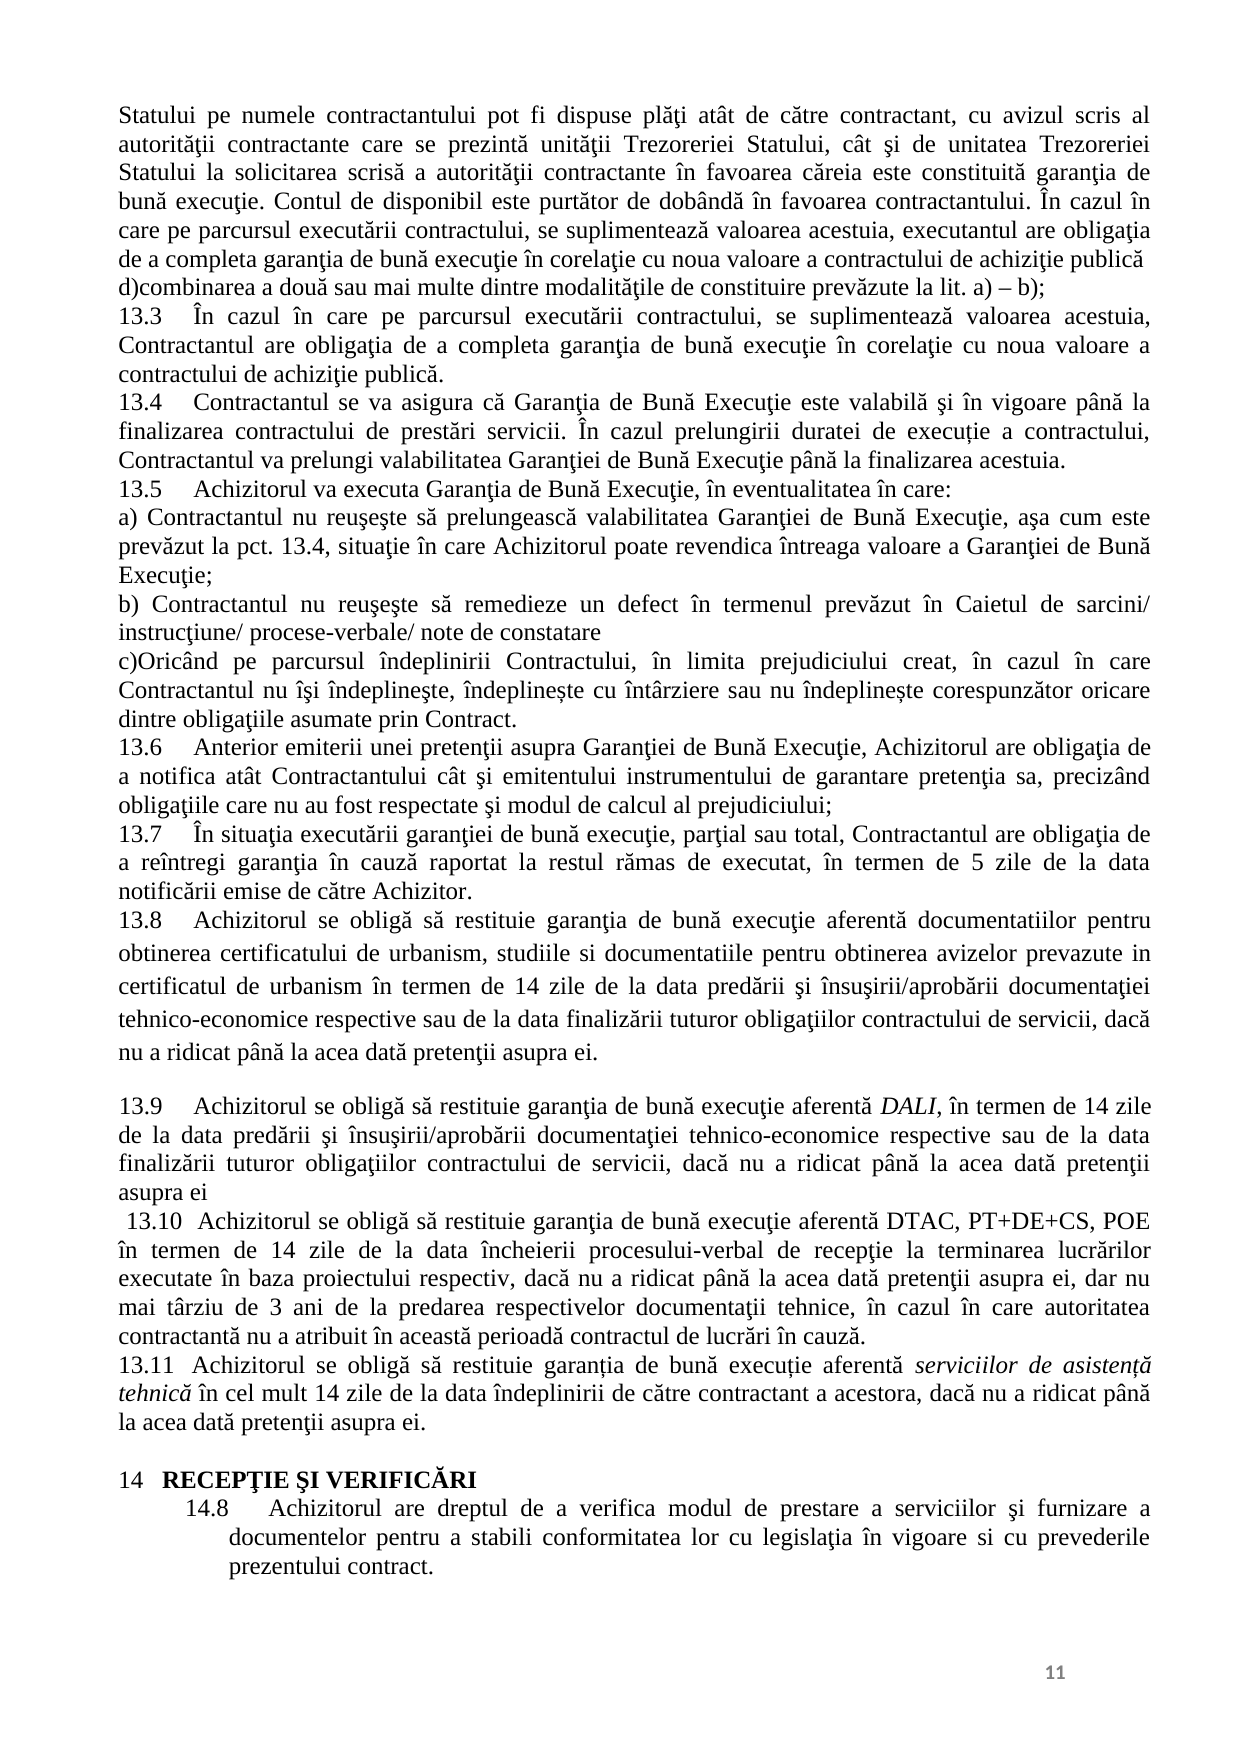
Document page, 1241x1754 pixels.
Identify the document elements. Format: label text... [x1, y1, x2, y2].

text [118, 100, 1152, 272]
text b) Contractantul nu reuşeşte să remedieze un defect în termenul prevăzut în Caietul de sarcini/ instrucţiune/ procese-verbale/ note de constatare [118, 589, 1152, 646]
text 13.5 Achizitorul va executa Garanţia de Bună Execuţie, în eventualitatea în care: [118, 474, 1152, 502]
list Achizitorul se obligă să restituie garanţia de bună execuţie aferentă documentatiilor pentru obtinerea certificatului de urbanism, studiile si documentatiile pentru obtinerea avizelor prevazute in certificatul de urbanism în termen de 14 zile de la data predării şi însuşirii/aprobării documentaţiei tehnico-economice respective sau de la data finalizării tuturor obligaţiilor contractului de servicii, dacă nu a ridicat până la acea dată pretenţii asupra ei. [118, 905, 1152, 1066]
list Achizitorul se obligă să restituie garanţia de bună execuţie aferentă DALI, în termen de 14 zile de la data predării şi însuşirii/aprobării documentaţiei tehnico-economice respective sau de la data finalizării tuturor obligaţiilor contractului de servicii, dacă nu a ridicat până la acea dată pretenţii asupra ei [118, 1091, 1152, 1206]
text 13.4 Contractantul se va asigura că Garanţia de Bună Execuţie este valabilă şi în vigoare până la finalizarea contractului de prestări servicii. În cazul prelungirii duratei de execuție a contractului, Contractantul va prelungi valabilitatea Garanţiei de Bună Execuţie până la finalizarea acestuia. [118, 387, 1152, 474]
text d)combinarea a două sau mai multe dintre modalităţile de constituire prevăzute la lit. a) – b); [118, 272, 1152, 301]
text 13.10 Achizitorul se obligă să restituie garanţia de bună execuţie aferentă DTAC, PT+DE+CS, POE în termen de 14 zile de la data încheierii procesului-verbal de recepţie la terminarea lucrărilor executate în baza proiectului respectiv, dacă nu a ridicat până la acea dată pretenţii asupra ei, dar nu mai târziu de 3 ani de la predarea respectivelor documentaţii tehnice, în cazul în care autoritatea contractantă nu a atribuit în această perioadă contractul de lucrări în cauză. [88, 1206, 1152, 1350]
list Achizitorul are dreptul de a verifica modul de prestare a serviciilor şi furnizare a documentelor pentru a stabili conformitatea lor cu legislaţia în vigoare si cu prevederile prezentului contract. [185, 1493, 1152, 1580]
text 13.6 Anterior emiterii unei pretenţii asupra Garanţiei de Bună Execuţie, Achizitorul are obligaţia de a notifica atât Contractantului cât şi emitentului instrumentului de garantare pretenţia sa, precizând obligaţiile care nu au fost respectate şi modul de calcul al prejudiciului; [118, 732, 1152, 819]
text 13.7 În situaţia executării garanţiei de bună execuţie, parţial sau total, Contractantul are obligaţia de a reîntregi garanţia în cauză raportat la restul rămas de executat, în termen de 5 zile de la data notificării emise de către Achizitor. [118, 819, 1152, 905]
text 13.3 În cazul în care pe parcursul executării contractului, se suplimentează valoarea acestuia, Contractantul are obligaţia de a completa garanţia de bună execuţie în corelaţie cu noua valoare a contractului de achiziţie publică. [118, 301, 1152, 387]
list RECEPŢIE ŞI VERIFICĂRI [118, 1465, 1152, 1493]
text a) Contractantul nu reuşeşte să prelungească valabilitatea Garanţiei de Bună Execuţie, aşa cum este prevăzut la pct. 13.4, situaţie în care Achizitorul poate revendica întreaga valoare a Garanţiei de Bună Execuţie; [118, 502, 1152, 589]
text 13.11 Achizitorul se obligă să restituie garanția de bună execuție aferentă serviciilor de asistență tehnică în cel mult 14 zile de la data îndeplinirii de către contractant a acestora, dacă nu a ridicat până la acea dată pretenţii asupra ei. [118, 1350, 1152, 1436]
text c)Oricând pe parcursul îndeplinirii Contractului, în limita prejudiciului creat, în cazul în care Contractantul nu îşi îndeplineşte, îndeplinește cu întârziere sau nu îndeplinește corespunzător oricare dintre obligaţiile asumate prin Contract. [118, 646, 1152, 732]
